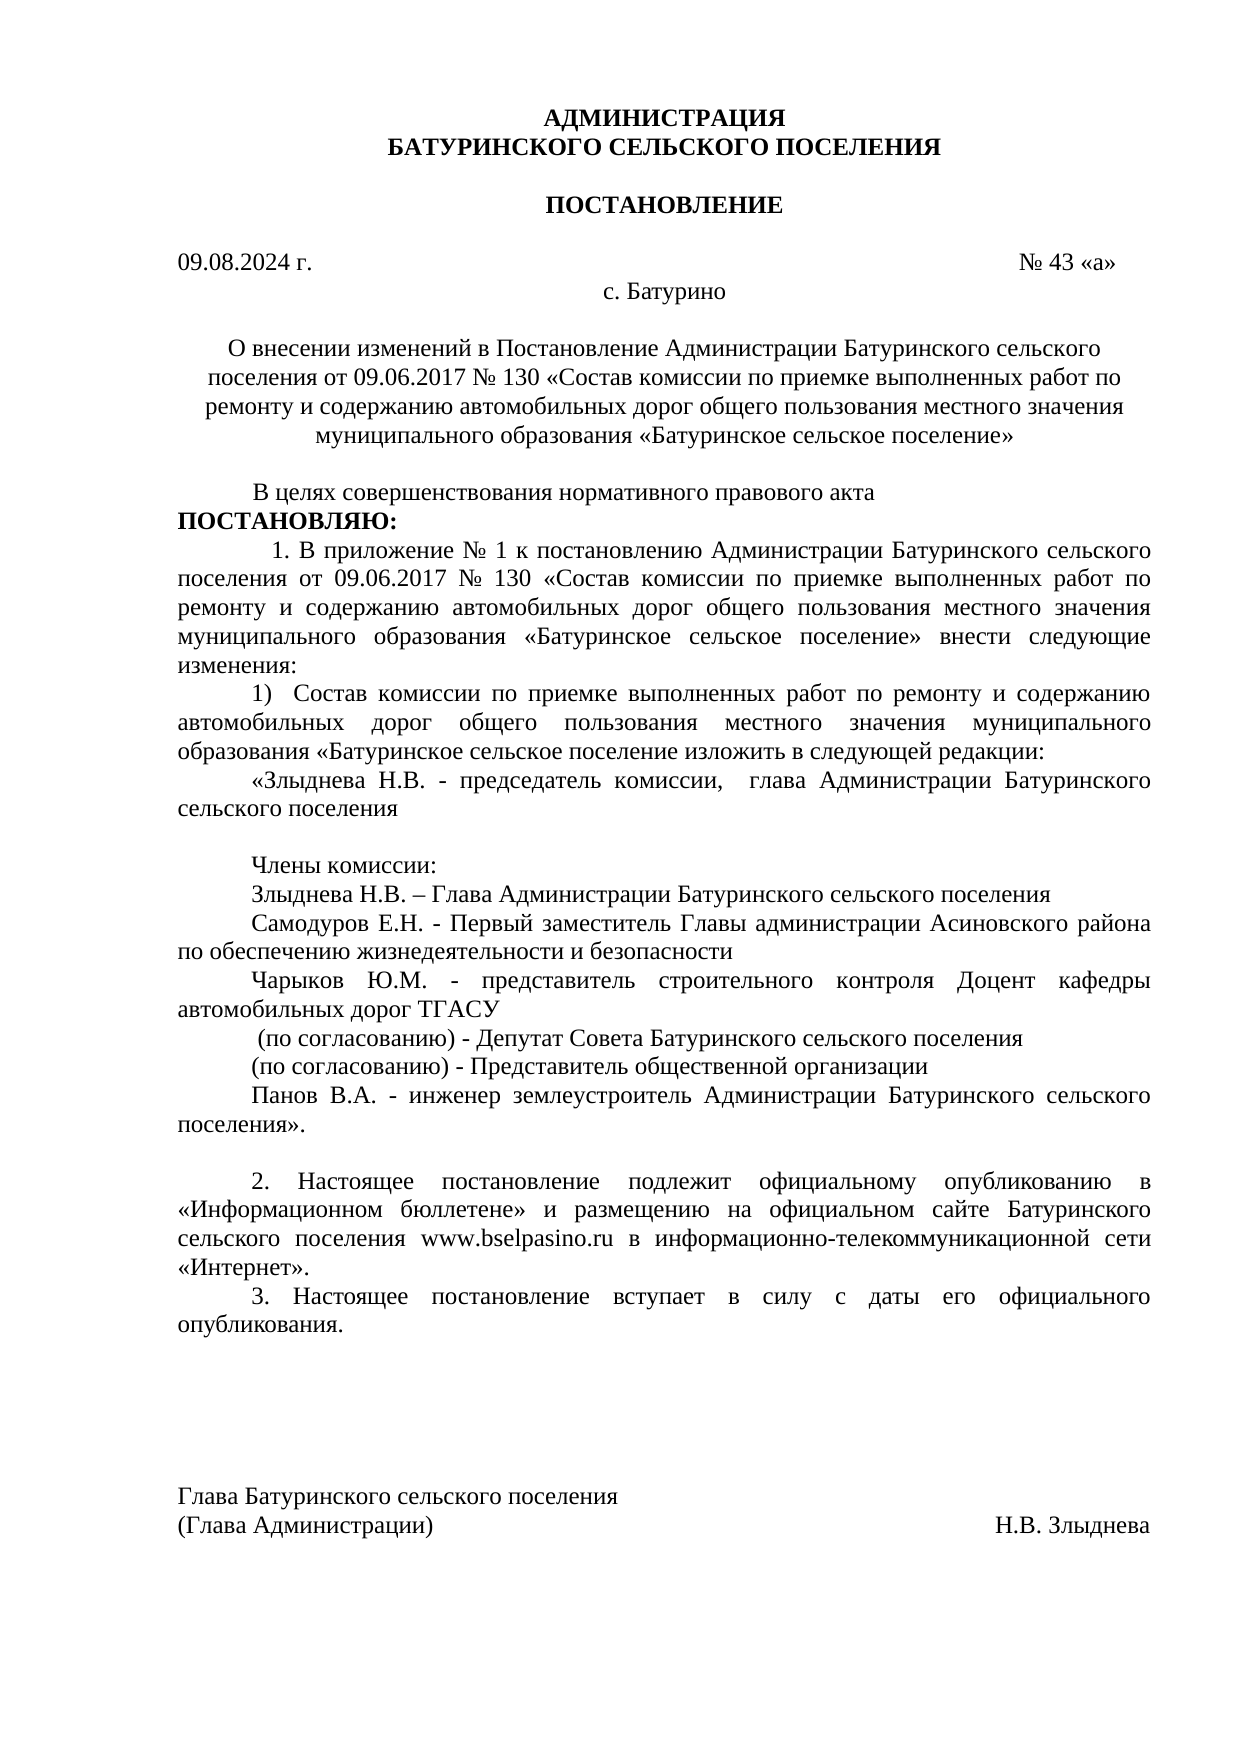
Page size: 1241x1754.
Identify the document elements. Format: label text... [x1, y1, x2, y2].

text 09.08.2024 г. № 43 «а» [177, 247, 1152, 276]
text ПОСТАНОВЛЕНИЕ [177, 190, 1152, 218]
text АДМИНИСТРАЦИЯ [177, 103, 1152, 132]
text Чарыков Ю.М. - представитель строительного контроля Доцент кафедры автомобильных дорог ТГАСУ [177, 965, 1152, 1023]
text «Злыднева Н.В. - председатель комиссии, глава Администрации Батуринского сельского поселения [177, 765, 1152, 822]
text Самодуров Е.Н. - Первый заместитель Главы администрации Асиновского района по обеспечению жизнедеятельности и безопасности [177, 908, 1152, 965]
text Глава Батуринского сельского поселения [177, 1481, 1152, 1510]
text с. Батурино [177, 276, 1152, 305]
text Злыднева Н.В. – Глава Администрации Батуринского сельского поселения [177, 879, 1152, 908]
text (Глава Администрации) Н.В. Злыднева [177, 1510, 1152, 1539]
text В целях совершенствования нормативного правового акта [177, 477, 1152, 506]
text 1) Состав комиссии по приемке выполненных работ по ремонту и содержанию автомобильных дорог общего пользования местного значения муниципального образования «Батуринское сельское поселение изложить в следующей редакции: [177, 678, 1152, 765]
text О внесении изменений в Постановление Администрации Батуринского сельского поселения от 09.06.2017 № 130 «Состав комиссии по приемке выполненных работ по ремонту и содержанию автомобильных дорог общего пользования местного значения муниципального образования «Батуринское сельское поселение» [177, 333, 1152, 448]
text 3. Настоящее постановление вступает в силу с даты его официального опубликования. [177, 1281, 1152, 1338]
text 1. В приложение № 1 к постановлению Администрации Батуринского сельского поселения от 09.06.2017 № 130 «Состав комиссии по приемке выполненных работ по ремонту и содержанию автомобильных дорог общего пользования местного значения муниципального образования «Батуринское сельское поселение» внести следующие изменения: [177, 535, 1152, 678]
text Панов В.А. - инженер землеустроитель Администрации Батуринского сельского поселения». [177, 1080, 1152, 1138]
text (по согласованию) - Депутат Совета Батуринского сельского поселения [177, 1023, 1152, 1051]
text 2. Настоящее постановление подлежит официальному опубликованию в «Информационном бюллетене» и размещению на официальном сайте Батуринского сельского поселения www.bselpasino.ru в информационно-телекоммуникационной сети «Интернет». [177, 1166, 1152, 1281]
text (по согласованию) - Представитель общественной организации [177, 1051, 1152, 1080]
text ПОСТАНОВЛЯЮ: [177, 506, 1152, 535]
text Члены комиссии: [177, 850, 1152, 879]
text БАТУРИНСКОГО СЕЛЬСКОГО ПОСЕЛЕНИЯ [177, 132, 1152, 161]
